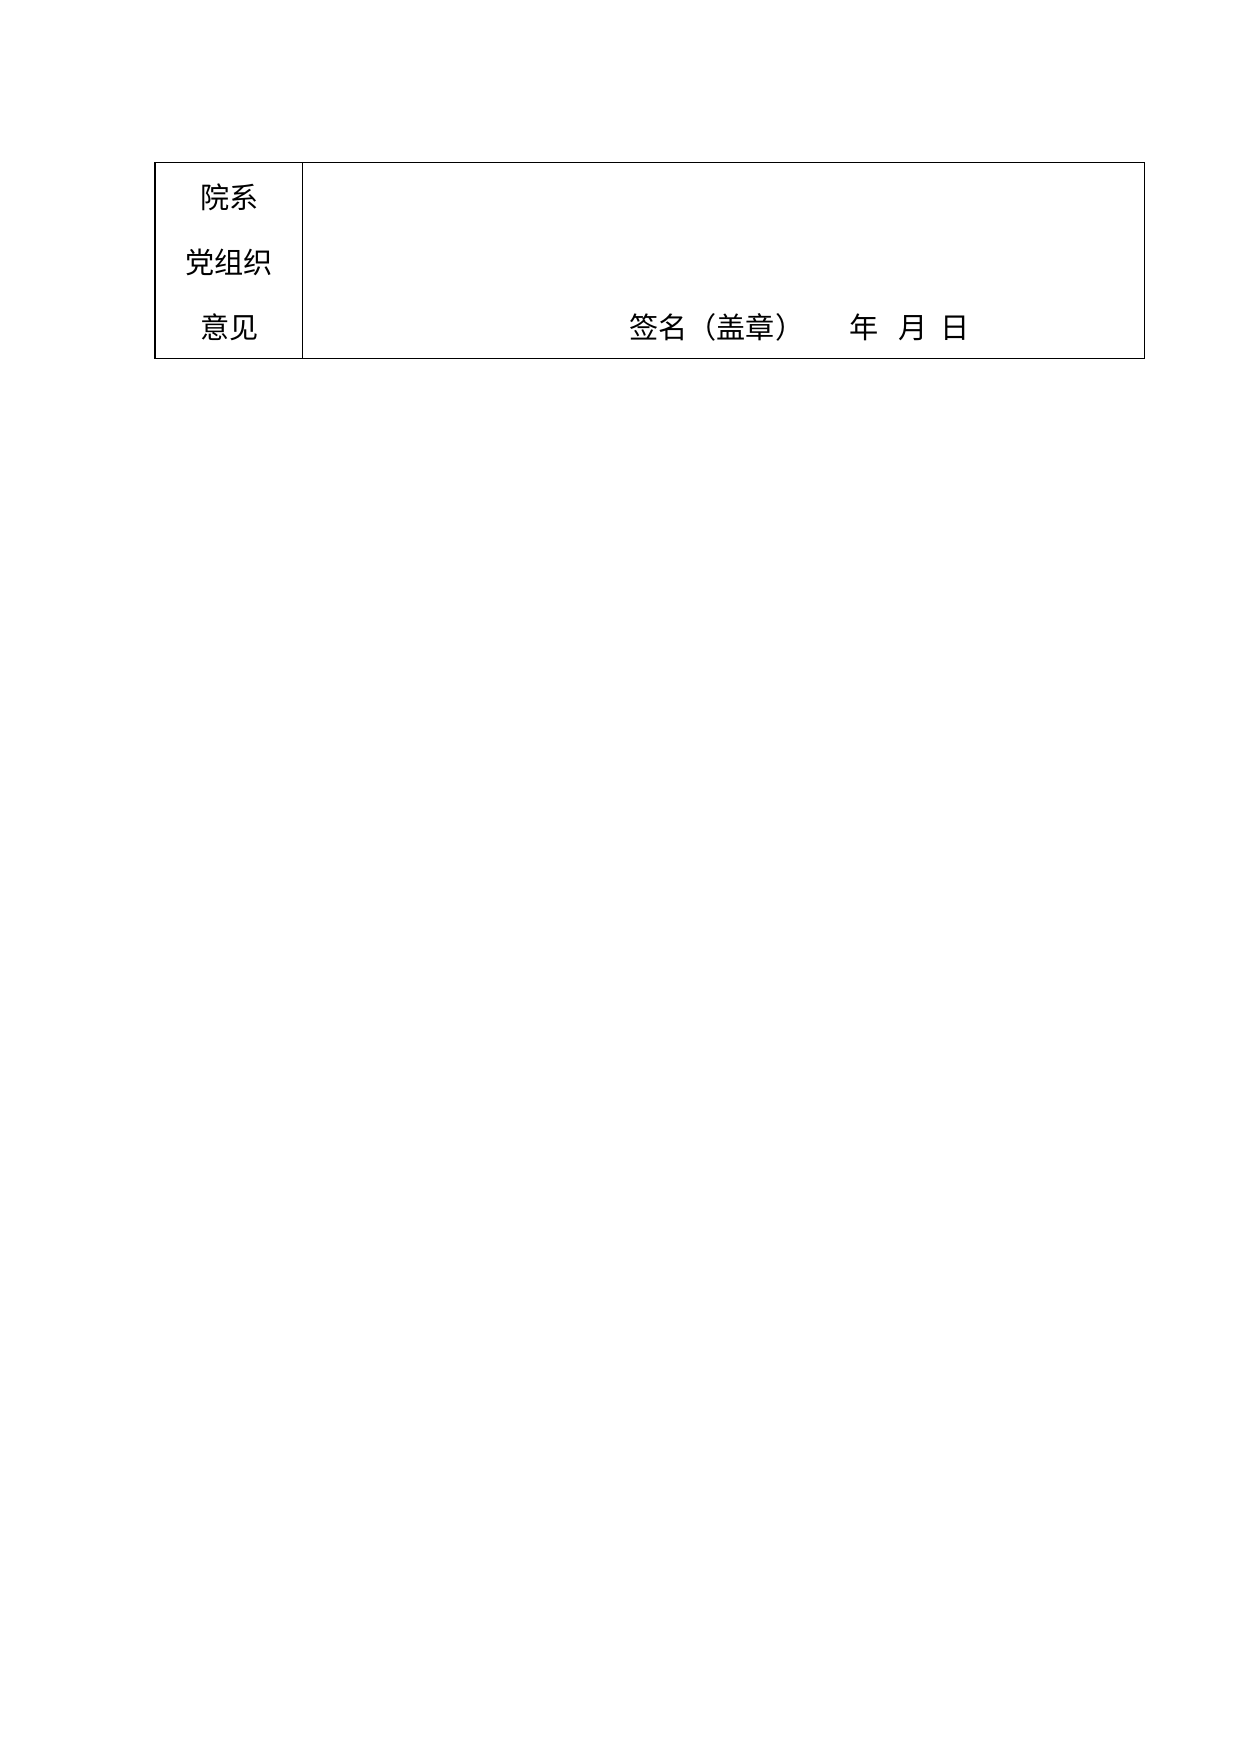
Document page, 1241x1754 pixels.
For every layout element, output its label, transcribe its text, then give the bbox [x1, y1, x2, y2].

table_cell 院系 党组织 意见 [156, 163, 302, 358]
table_cell 签名（盖章） 年 月 日 [303, 163, 1144, 358]
